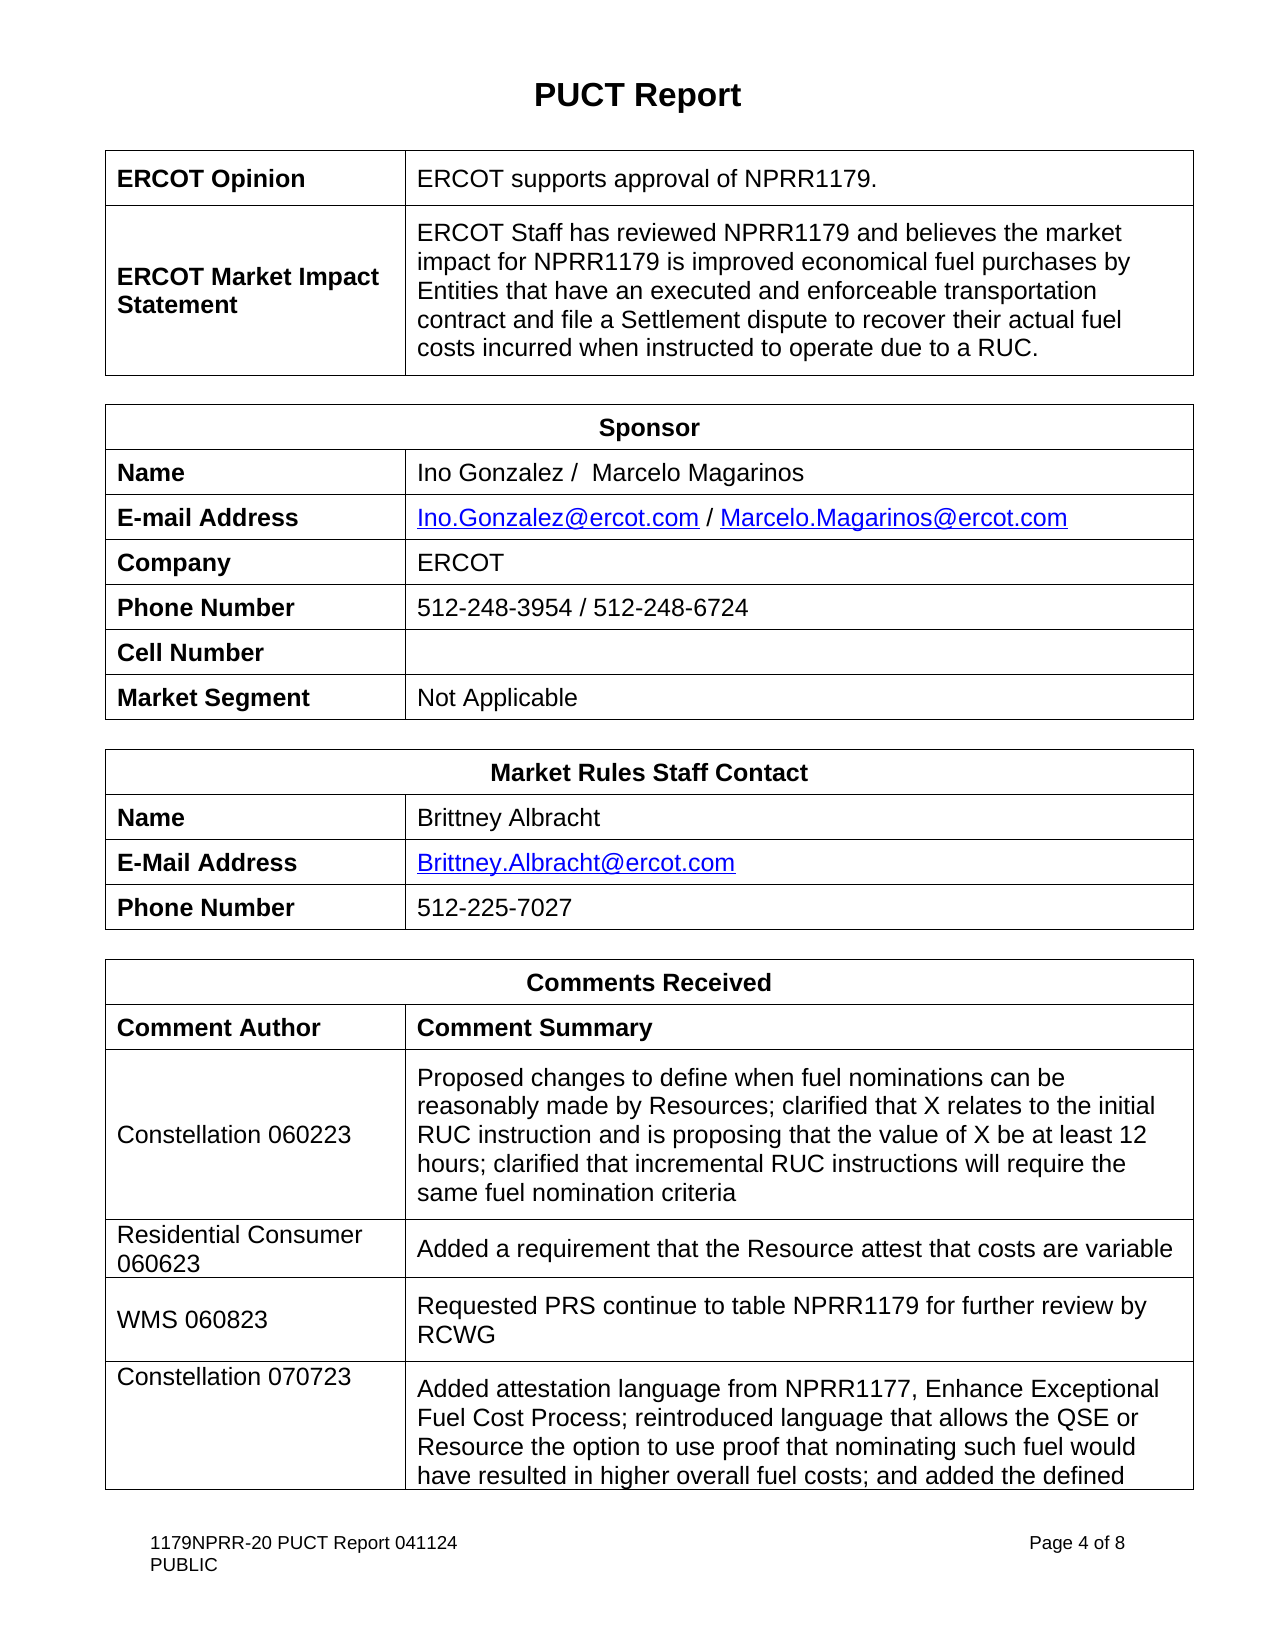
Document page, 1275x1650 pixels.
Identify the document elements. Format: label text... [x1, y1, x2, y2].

table_cell ERCOT Market Impact Statement [106, 206, 405, 374]
table_cell WMS 060823 [106, 1278, 405, 1361]
table_cell 512-225-7027 [406, 885, 1193, 929]
table_header Comments Received [106, 960, 1193, 1004]
table_cell Comment Author [106, 1005, 405, 1049]
table_cell Not Applicable [406, 675, 1193, 719]
table_cell ERCOT Opinion [106, 151, 405, 205]
table_cell Comment Summary [406, 1005, 1193, 1049]
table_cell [406, 1362, 1193, 1489]
table_cell Ino.Gonzalez@ercot.com / Marcelo.Magarinos@ercot.com [406, 495, 1193, 539]
table_cell Market Segment [106, 675, 405, 719]
table_cell Proposed changes to define when fuel nominations can be reasonably made by Resources; clarified that X relates to the initial RUC instruction and is proposing that the value of X be at least 12 hours; clarified that incremental RUC instructions will require the same fuel nomination criteria [406, 1050, 1193, 1219]
table_cell Name [106, 795, 405, 839]
table_cell Phone Number [106, 885, 405, 929]
table_cell [406, 630, 1193, 674]
table_cell E-mail Address [106, 495, 405, 539]
table_cell Phone Number [106, 585, 405, 629]
table_cell Constellation 060223 [106, 1050, 405, 1219]
table_cell ERCOT supports approval of NPRR1179. [406, 151, 1193, 205]
table_cell Brittney Albracht [406, 795, 1193, 839]
table_cell Brittney.Albracht@ercot.com [406, 840, 1193, 884]
table_cell Name [106, 450, 405, 494]
table_cell 512-248-3954 / 512-248-6724 [406, 585, 1193, 629]
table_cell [106, 1362, 405, 1489]
table_cell Requested PRS continue to table NPRR1179 for further review by RCWG [406, 1278, 1193, 1361]
table_cell Company [106, 540, 405, 584]
table_cell Residential Consumer 060623 [106, 1220, 405, 1277]
table_header Market Rules Staff Contact [106, 750, 1193, 794]
table_cell Ino Gonzalez / Marcelo Magarinos [406, 450, 1193, 494]
table_header Sponsor [106, 405, 1193, 449]
table_cell Cell Number [106, 630, 405, 674]
table_cell Added a requirement that the Resource attest that costs are variable [406, 1220, 1193, 1277]
table_cell E-Mail Address [106, 840, 405, 884]
table_cell ERCOT Staff has reviewed NPRR1179 and believes the market impact for NPRR1179 is improved economical fuel purchases by Entities that have an executed and enforceable transportation contract and file a Settlement dispute to recover their actual fuel costs incurred when instructed to operate due to a RUC. [406, 206, 1193, 374]
table_cell ERCOT [406, 540, 1193, 584]
